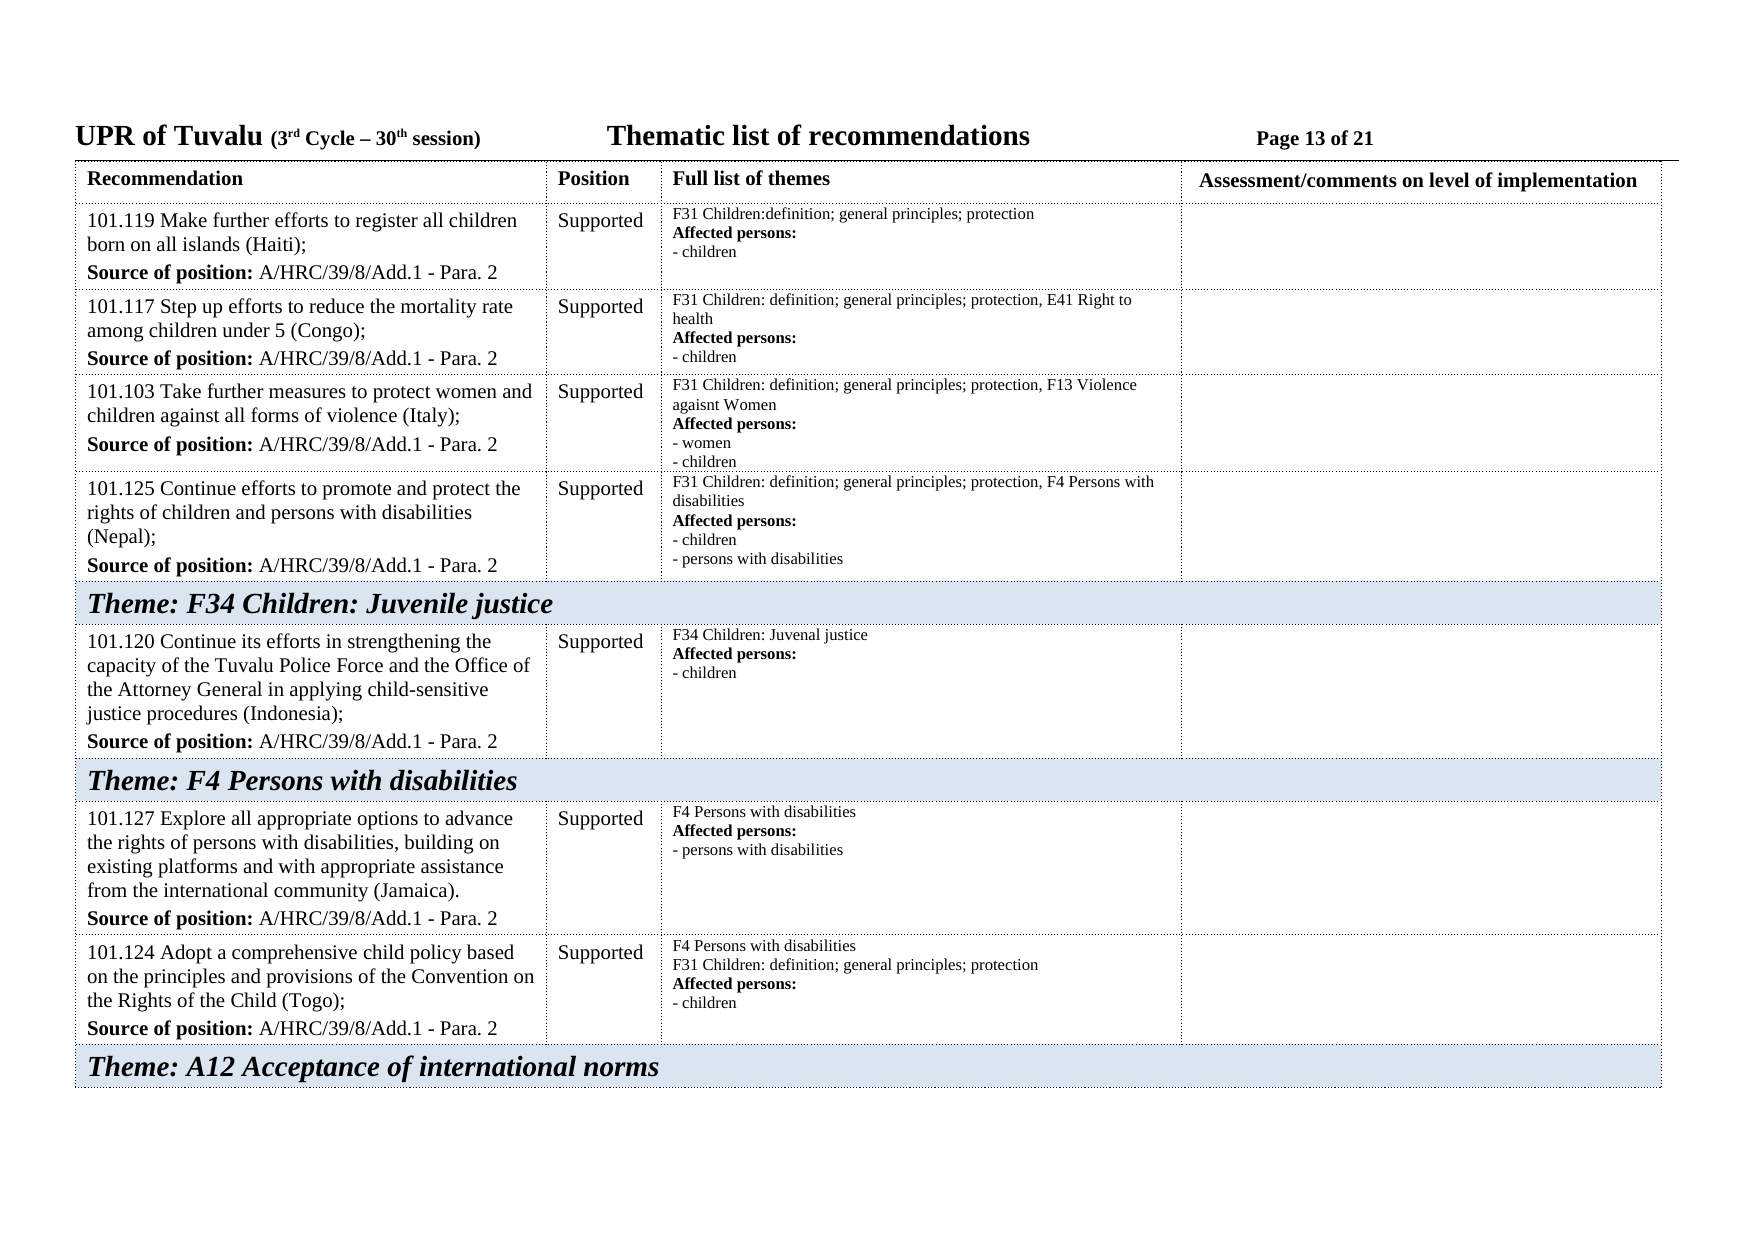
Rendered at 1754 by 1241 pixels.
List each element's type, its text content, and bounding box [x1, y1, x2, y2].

table_cell F4 Persons with disabilities Affected persons: - persons with disabilities [661, 801, 1182, 934]
table_cell Theme: F4 Persons with disabilities [76, 758, 1661, 801]
table_cell F31 Children:definition; general principles; protection Affected persons: - children [661, 203, 1182, 288]
table_cell [1182, 801, 1661, 934]
table_cell Theme: A12 Acceptance of international norms [76, 1044, 1661, 1087]
table_cell Supported [546, 471, 661, 581]
table_cell 101.103 Take further measures to protect women and children against all forms of violence (Italy); Source of position: A/HRC/39/8/Add.1 - Para. 2 [76, 374, 546, 471]
table_cell [1182, 934, 1661, 1044]
table_cell Supported [546, 801, 661, 934]
table_header Recommendation [76, 161, 546, 203]
table_cell [1182, 203, 1661, 288]
table_cell 101.120 Continue its efforts in strengthening the capacity of the Tuvalu Police Force and the Office of the Attorney General in applying child-sensitive justice procedures (Indonesia); Source of position: A/HRC/39/8/Add.1 - Para. 2 [76, 624, 546, 758]
table_cell [1182, 471, 1661, 581]
table_cell [1182, 289, 1661, 374]
table_cell Supported [546, 203, 661, 288]
table_cell F34 Children: Juvenal justice Affected persons: - children [661, 624, 1182, 758]
table_cell F31 Children: definition; general principles; protection, F4 Persons with disabilities Affected persons: - children - persons with disabilities [661, 471, 1182, 581]
table_cell 101.119 Make further efforts to register all children born on all islands (Haiti); Source of position: A/HRC/39/8/Add.1 - Para. 2 [76, 203, 546, 288]
table_cell 101.127 Explore all appropriate options to advance the rights of persons with disabilities, building on existing platforms and with appropriate assistance from the international community (Jamaica). Source of position: A/HRC/39/8/Add.1 - Para. 2 [76, 801, 546, 934]
table_cell Theme: F34 Children: Juvenile justice [76, 581, 1661, 624]
table_cell Supported [546, 934, 661, 1044]
table_cell F31 Children: definition; general principles; protection, F13 Violence agaisnt Women Affected persons: - women - children [661, 374, 1182, 471]
table_cell [1182, 624, 1661, 758]
table_cell F31 Children: definition; general principles; protection, E41 Right to health Affected persons: - children [661, 289, 1182, 374]
table_cell [1182, 374, 1661, 471]
table_header Full list of themes [661, 161, 1182, 203]
table_header Position [546, 161, 661, 203]
table_cell Supported [546, 289, 661, 374]
table_cell 101.124 Adopt a comprehensive child policy based on the principles and provisions of the Convention on the Rights of the Child (Togo); Source of position: A/HRC/39/8/Add.1 - Para. 2 [76, 934, 546, 1044]
table_cell Supported [546, 624, 661, 758]
table_cell 101.117 Step up efforts to reduce the mortality rate among children under 5 (Congo); Source of position: A/HRC/39/8/Add.1 - Para. 2 [76, 289, 546, 374]
table_cell F4 Persons with disabilities F31 Children: definition; general principles; protection Affected persons: - children [661, 934, 1182, 1044]
table_cell 101.125 Continue efforts to promote and protect the rights of children and persons with disabilities (Nepal); Source of position: A/HRC/39/8/Add.1 - Para. 2 [76, 471, 546, 581]
table_header Assessment/comments on level of implementation [1182, 161, 1661, 203]
table_cell Supported [546, 374, 661, 471]
